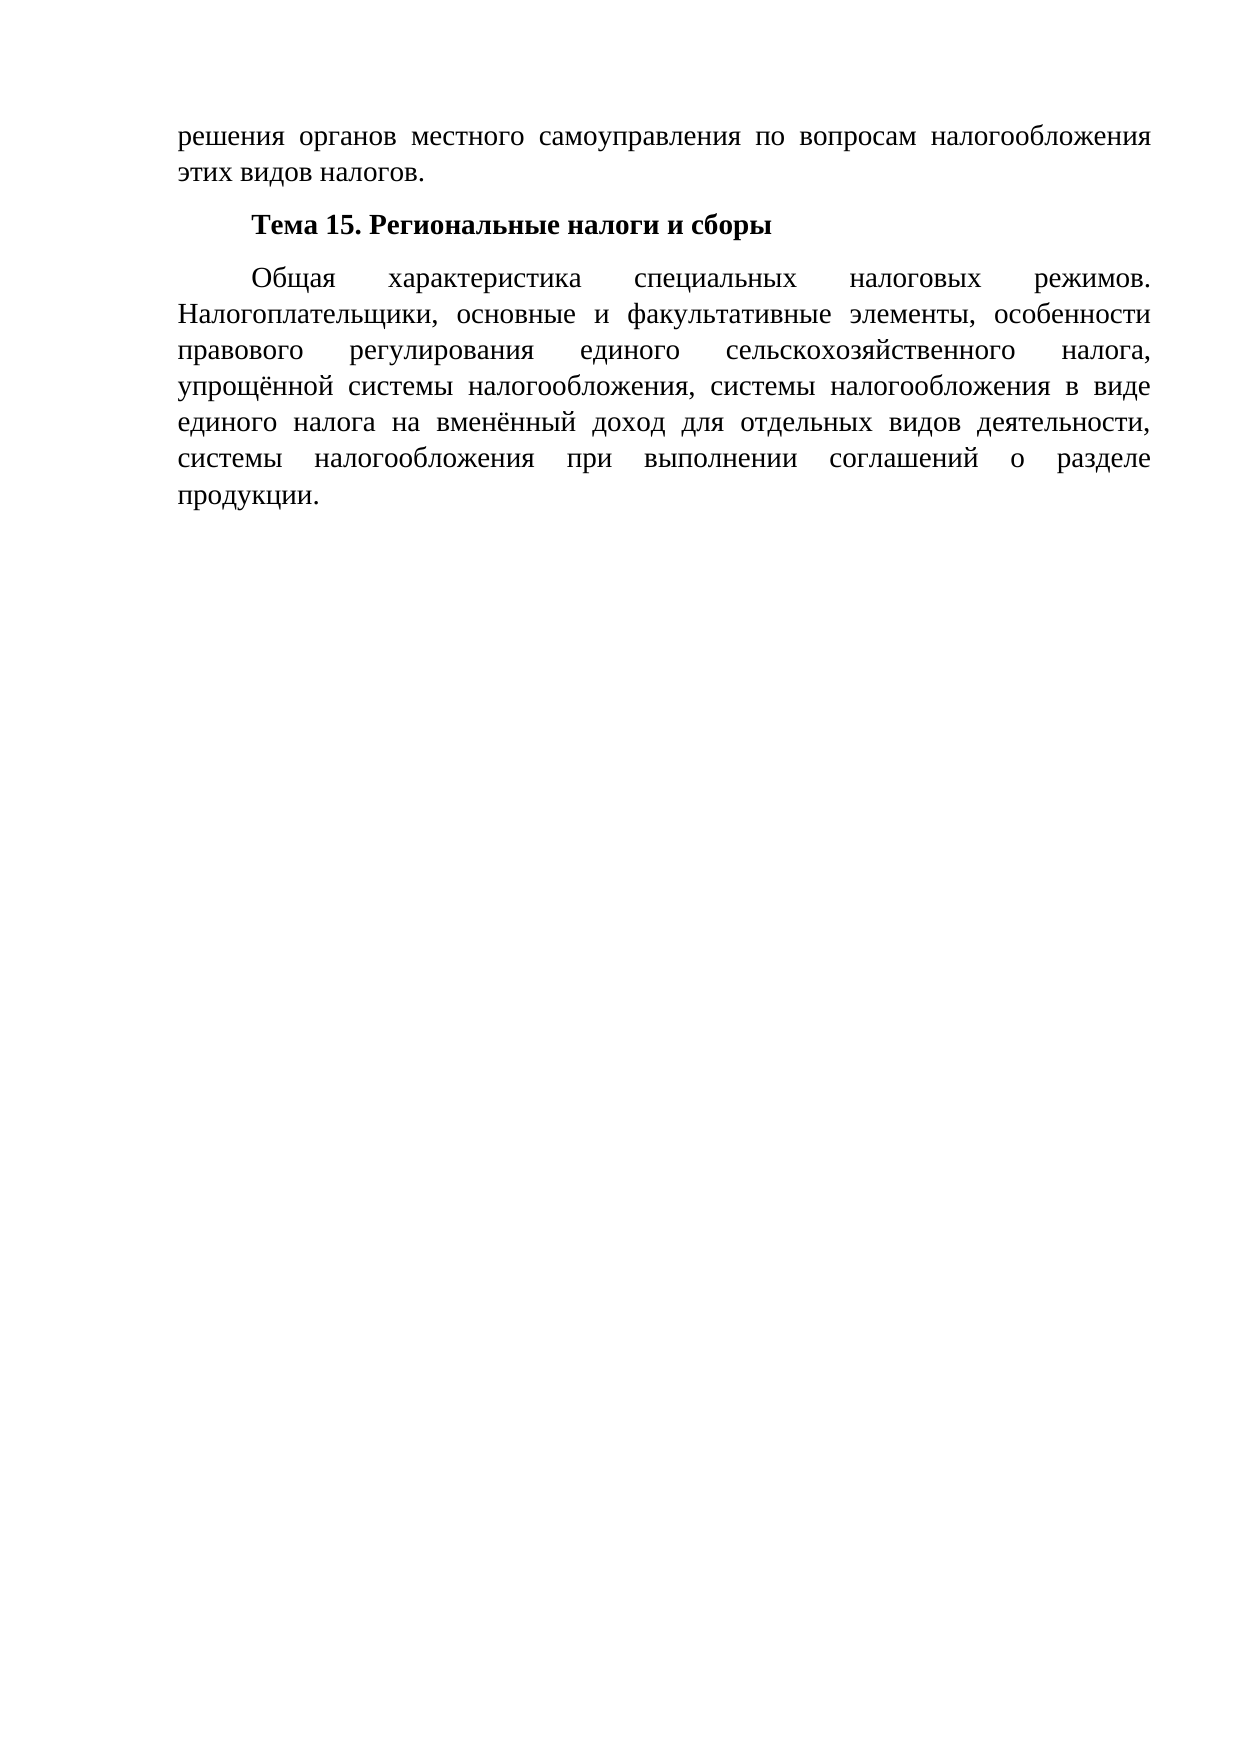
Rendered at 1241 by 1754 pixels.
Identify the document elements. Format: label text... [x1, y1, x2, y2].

text Общая характеристика специальных налоговых режимов. Налогоплательщики, основные и факультативные элементы, особенности правового регулирования единого сельскохозяйственного налога, упрощённой системы налогообложения, системы налогообложения в виде единого налога на вменённый доход для отдельных видов деятельности, системы налогообложения при выполнении соглашений о разделе продукции. [177, 260, 1152, 510]
text Тема 15. Региональные налоги и сборы [177, 207, 1152, 241]
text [177, 118, 1152, 188]
